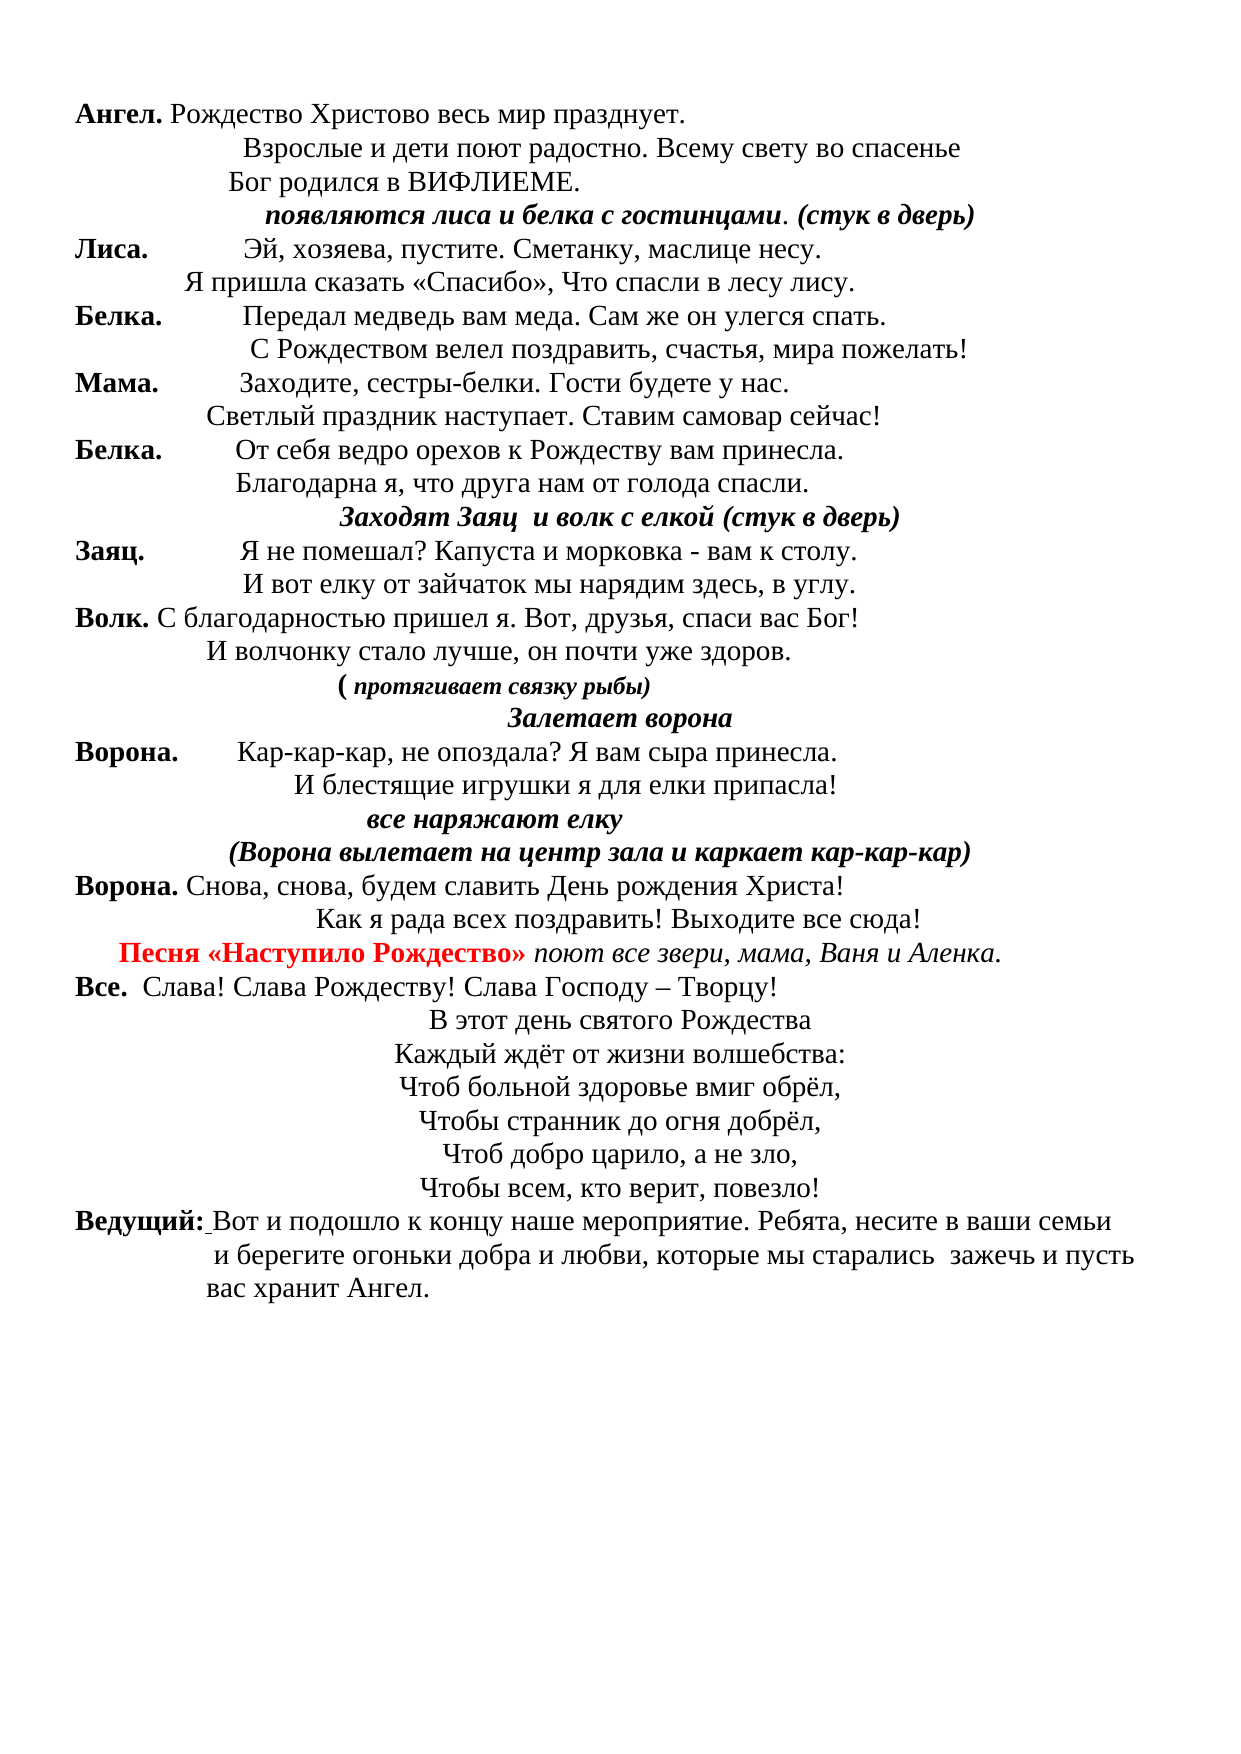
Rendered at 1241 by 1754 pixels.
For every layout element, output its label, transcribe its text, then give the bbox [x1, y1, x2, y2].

text Бог родился в ВИФЛИЕМЕ. [75, 164, 1165, 197]
text ( протягивает связку рыбы) [75, 667, 1165, 700]
text все наряжают елку [75, 801, 1165, 834]
text И вот елку от зайчаток мы нарядим здесь, в углу. [75, 566, 1165, 600]
text и берегите огоньки добра и любви, которые мы старались зажечь и пусть [75, 1237, 1165, 1271]
text Заходят Заяц и волк с елкой (стук в дверь) [75, 499, 1165, 533]
text Взрослые и дети поют радостно. Всему свету во спасенье [75, 130, 1165, 164]
text Как я рада всех поздравить! Выходите все сюда! [75, 902, 1165, 935]
text Чтобы всем, кто верит, повезло! [75, 1170, 1165, 1203]
text Заяц. Я не помешал? Капуста и морковка - вам к столу. [75, 533, 1165, 566]
text Ворона. Снова, снова, будем славить День рождения Христа! [75, 868, 1165, 902]
text В этот день святого Рождества [75, 1002, 1165, 1036]
text Чтоб добро царило, а не зло, [75, 1136, 1165, 1170]
text Каждый ждёт от жизни волшебства: [75, 1036, 1165, 1069]
text Я пришла сказать «Спасибо», Что спасли в лесу лису. [75, 264, 1165, 298]
text (Ворона вылетает на центр зала и каркает кар-кар-кар) [75, 834, 1165, 868]
text С Рождеством велел поздравить, счастья, мира пожелать! [75, 331, 1165, 365]
text Залетает ворона [75, 700, 1165, 734]
text Белка. Передал медведь вам меда. Сам же он улегся спать. [75, 298, 1165, 331]
text появляются лиса и белка с гостинцами. (стук в дверь) [75, 197, 1165, 231]
text Благодарна я, что друга нам от голода спасли. [75, 466, 1165, 499]
text Белка. От себя ведро орехов к Рождеству вам принесла. [75, 432, 1165, 466]
text Чтобы странник до огня добрёл, [75, 1103, 1165, 1136]
text Ворона. Кар-кар-кар, не опоздала? Я вам сыра принесла. [75, 734, 1165, 767]
text Мама. Заходите, сестры-белки. Гости будете у нас. [75, 365, 1165, 398]
text Чтоб больной здоровье вмиг обрёл, [75, 1069, 1165, 1103]
text Лиса. Эй, хозяева, пустите. Сметанку, маслице несу. [75, 231, 1165, 264]
text И блестящие игрушки я для елки припасла! [75, 767, 1165, 801]
text И волчонку стало лучше, он почти уже здоров. [75, 633, 1165, 667]
text Все. Слава! Слава Рождеству! Слава Господу – Творцу! [75, 969, 1165, 1002]
text Ангел. Рождество Христово весь мир празднует. [75, 97, 1165, 130]
text Песня «Наступило Рождество» поют все звери, мама, Ваня и Аленка. [75, 935, 1165, 969]
text Светлый праздник наступает. Ставим самовар сейчас! [75, 398, 1165, 432]
text Волк. С благодарностью пришел я. Вот, друзья, спаси вас Бог! [75, 600, 1165, 633]
text вас хранит Ангел. [75, 1271, 1165, 1304]
text Ведущий: Вот и подошло к концу наше мероприятие. Ребята, несите в ваши семьи [75, 1203, 1165, 1237]
